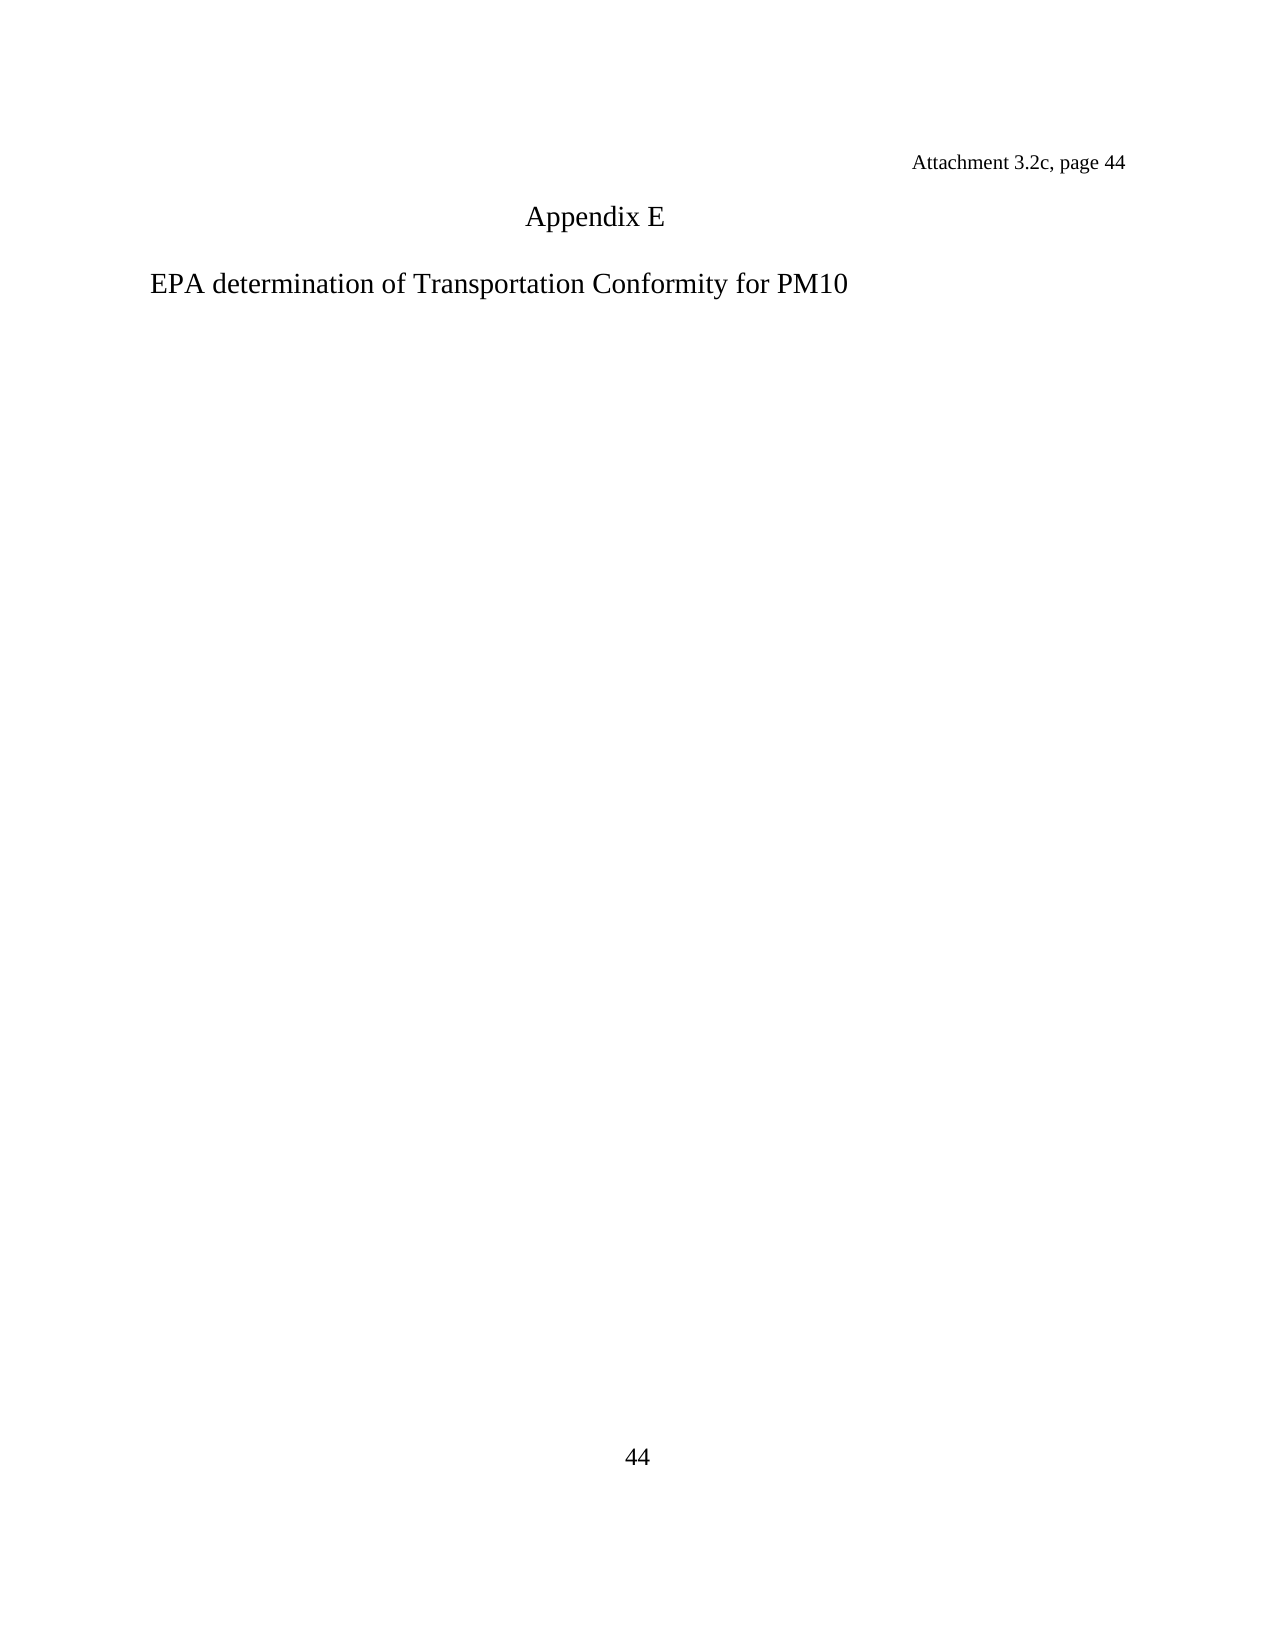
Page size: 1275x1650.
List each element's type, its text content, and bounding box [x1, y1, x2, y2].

text Appendix E [150, 199, 1125, 233]
text EPA determination of Transportation Conformity for PM10 [150, 266, 1125, 300]
